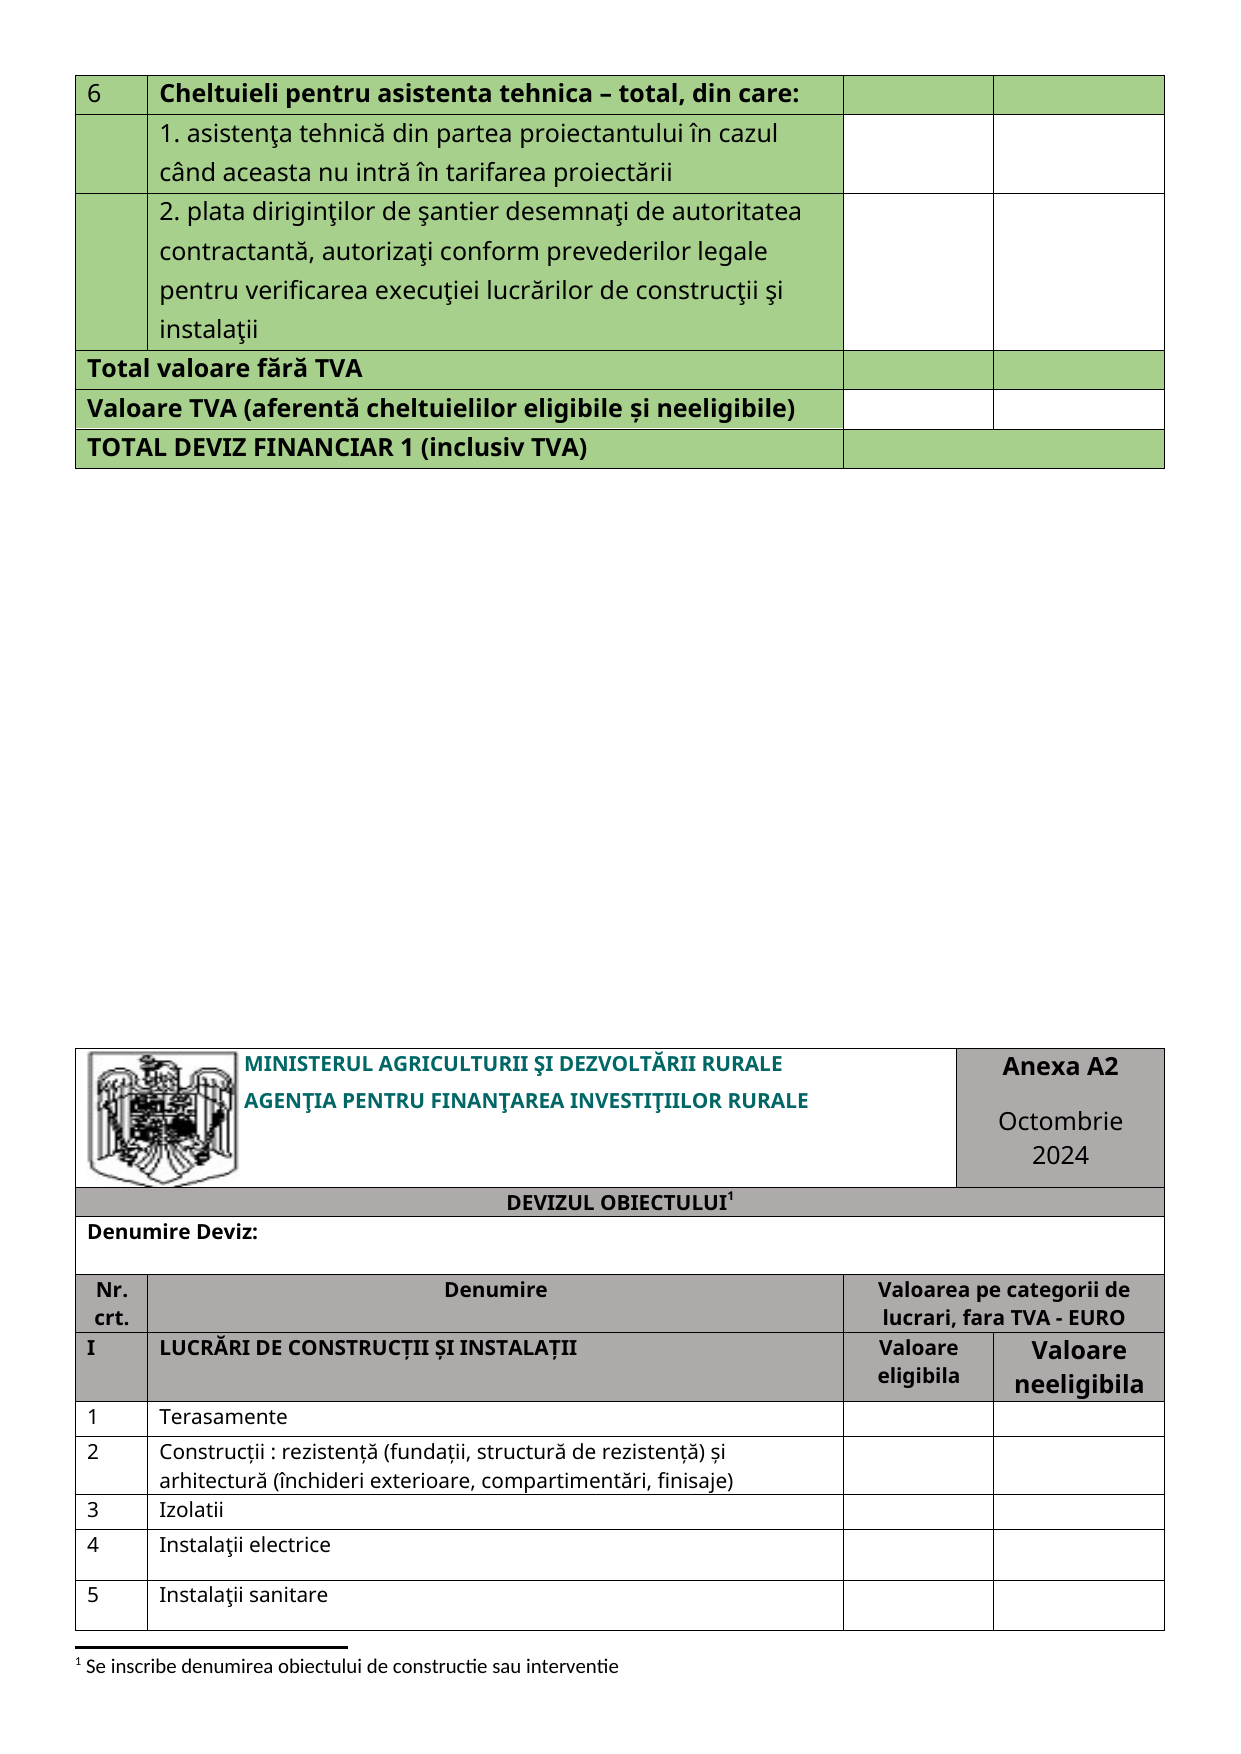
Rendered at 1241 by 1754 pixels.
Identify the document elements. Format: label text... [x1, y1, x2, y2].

table_cell Valoarea pe categorii de lucrari, fara TVA - EURO [844, 1275, 1164, 1332]
table_cell 2 [76, 1437, 147, 1494]
table_cell [844, 194, 993, 350]
table_cell [844, 1402, 993, 1436]
table_cell Instalaţii sanitare [148, 1581, 843, 1630]
table_cell Valoare eligibila [844, 1333, 993, 1401]
table_cell [994, 115, 1164, 193]
table_cell 6 [76, 76, 147, 114]
table_cell Nr. crt. [76, 1275, 147, 1332]
table_cell [994, 1495, 1164, 1529]
table_cell [844, 1581, 993, 1630]
table_cell Construcţii : rezistenţă (fundaţii, structură de rezistenţă) şi arhitectură (închideri exterioare, compartimentări, finisaje) [148, 1437, 843, 1494]
table_cell [994, 351, 1164, 389]
table_cell [994, 1530, 1164, 1579]
table_cell Valoare neeligibila [994, 1333, 1164, 1401]
table_cell Instalaţii electrice [148, 1530, 843, 1579]
table_cell [994, 1402, 1164, 1436]
table_cell Denumire [148, 1275, 843, 1332]
table_cell 2. plata diriginţilor de şantier desemnaţi de autoritatea contractantă, autorizaţi conform prevederilor legale pentru verificarea execuţiei lucrărilor de construcţii şi instalaţii [148, 194, 843, 350]
table_cell Valoare TVA (aferentă cheltuielilor eligibile şi neeligibile) [76, 390, 843, 428]
table_cell [844, 351, 993, 389]
table_cell [994, 76, 1164, 114]
table_cell [844, 1437, 993, 1494]
table_cell [844, 430, 1164, 468]
table_cell [844, 1530, 993, 1579]
table_cell Cheltuieli pentru asistenta tehnica – total, din care: [148, 76, 843, 114]
table_cell [844, 115, 993, 193]
table_cell [76, 194, 147, 350]
table_cell [844, 390, 993, 428]
table_cell [994, 1437, 1164, 1494]
table_cell [994, 1581, 1164, 1630]
table_cell 5 [76, 1581, 147, 1630]
table_cell 1. asistenţa tehnică din partea proiectantului în cazul când aceasta nu intră în tarifarea proiectării [148, 115, 843, 193]
table_header MINISTERUL AGRICULTURII ŞI DEZVOLTĂRII RURALE AGENŢIA PENTRU FINANŢAREA INVESTIŢIILOR RURALE [76, 1049, 956, 1187]
table_cell 1 [76, 1402, 147, 1436]
table_cell Total valoare fără TVA [76, 351, 843, 389]
table_cell 3 [76, 1495, 147, 1529]
table_cell [76, 115, 147, 193]
table_cell DEVIZUL OBIECTULUI [76, 1188, 1164, 1216]
table_cell [994, 390, 1164, 428]
table_cell 4 [76, 1530, 147, 1579]
table_cell LUCRĂRI DE CONSTRUCŢII ŞI INSTALAŢII [148, 1333, 843, 1401]
table_cell [844, 1495, 993, 1529]
table_cell I [76, 1333, 147, 1401]
table_cell [994, 194, 1164, 350]
table_cell [844, 76, 993, 114]
table_cell Denumire Deviz: [76, 1217, 1164, 1274]
table_cell Terasamente [148, 1402, 843, 1436]
table_cell TOTAL DEVIZ FINANCIAR 1 (inclusiv TVA) [76, 430, 843, 468]
table_cell Izolatii [148, 1495, 843, 1529]
table_header Anexa A2 Octombrie 2024 [957, 1049, 1164, 1187]
